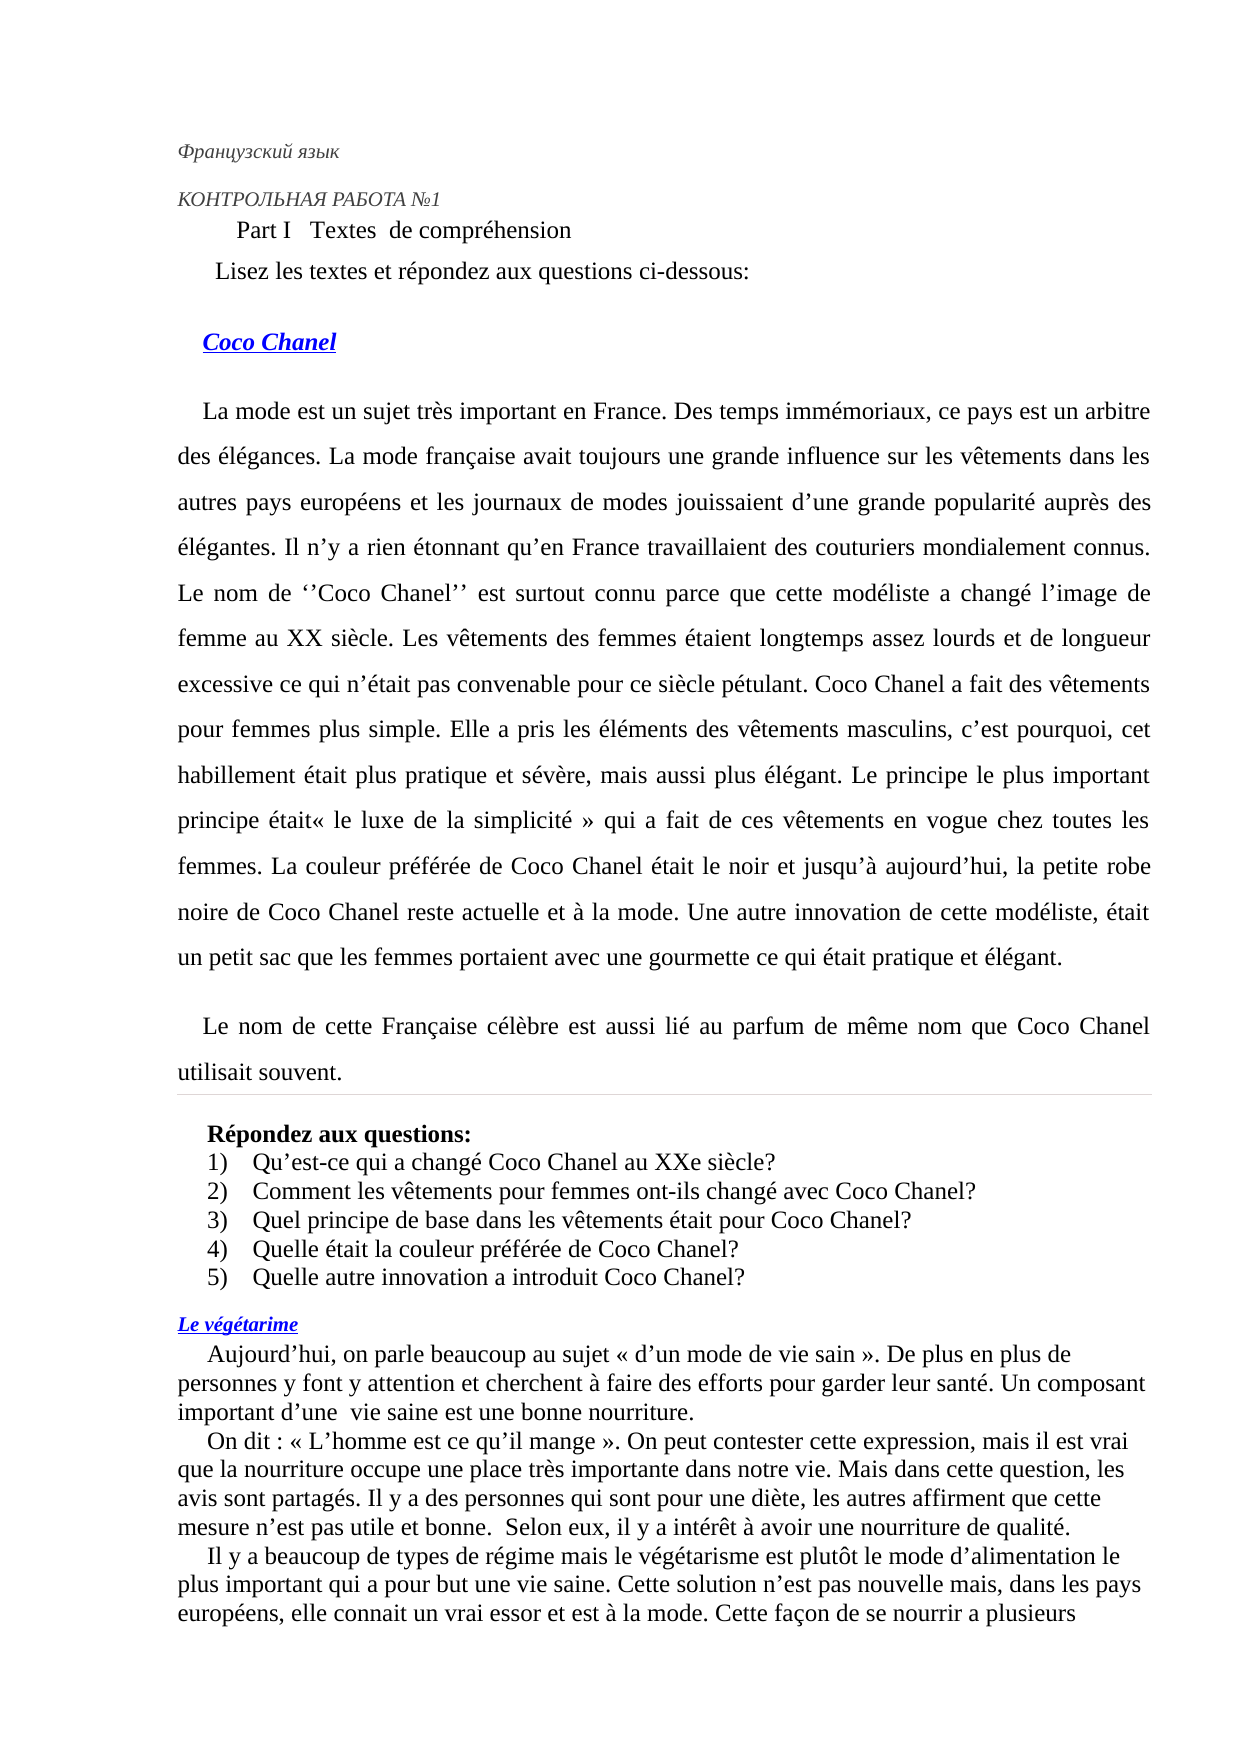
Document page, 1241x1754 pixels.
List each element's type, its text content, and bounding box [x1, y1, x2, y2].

subtitle La mode est un sujet très important en France. Des temps immémoriaux, ce pays est un arbitre des élégances. La mode française avait toujours une grande influence sur les vêtements dans les autres pays européens et les journaux de modes jouissaient d’une grande popularité auprès des élégantes. Il n’y a rien étonnant qu’en France travaillaient des couturiers mondialement connus. Le nom de ‘’Coco Chanel’’ est surtout connu parce que cette modéliste a changé l’image de femme au XX siècle. Les vêtements des femmes étaient longtemps assez lourds et de longueur excessive ce qui n’était pas convenable pour ce siècle pétulant. Coco Chanel a fait des vêtements pour femmes plus simple. Elle a pris les éléments des vêtements masculins, c’est pourquoi, cet habillement était plus pratique et sévère, mais aussi plus élégant. Le principe le plus important principe était« le luxe de la simplicité » qui a fait de ces vêtements en vogue chez toutes les femmes. La couleur préférée de Coco Chanel était le noir et jusqu’à aujourd’hui, la petite robe noire de Coco Chanel reste actuelle et à la mode. Une autre innovation de cette modéliste, était un petit sac que les femmes portaient avec une gourmette ce qui était pratique et élégant. [177, 379, 1152, 971]
subtitle КОНТРОЛЬНАЯ РАБОТА №1 [177, 187, 1152, 211]
subtitle Coco Chanel [177, 310, 1152, 356]
subtitle Французский язык [177, 139, 1152, 163]
text Aujourd’hui, on parle beaucoup au sujet « d’un mode de vie sain ». De plus en plus de personnes y font y attention et cherchent à faire des efforts pour garder leur santé. Un composant important d’une vie saine est une bonne nourriture. [177, 1339, 1152, 1426]
text Répondez aux questions: [177, 1119, 1152, 1147]
subtitle Le végétarime [177, 1312, 1152, 1336]
list Comment les vêtements pour femmes ont-ils changé avec Coco Chanel? [177, 1176, 1152, 1205]
list Quel principe de base dans les vêtements était pour Coco Chanel? [177, 1205, 1152, 1234]
list Qu’est-ce qui a changé Coco Chanel au XXe siècle? [177, 1147, 1152, 1176]
subtitle Le nom de cette Française célèbre est aussi lié au parfum de même nom que Coco Chanel utilisait souvent. [177, 994, 1152, 1094]
list Lisez les textes et répondez aux questions ci-dessous: [215, 256, 1152, 285]
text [177, 1541, 1152, 1627]
text On dit : « L’homme est ce qu’il mange ». On peut contester cette expression, mais il est vrai que la nourriture occupe une place très importante dans notre vie. Mais dans cette question, les avis sont partagés. Il y a des personnes qui sont pour une diète, les autres affirment que cette mesure n’est pas utile et bonne. Selon eux, il y a intérêt à avoir une nourriture de qualité. [177, 1426, 1152, 1541]
list Quelle autre innovation a introduit Coco Chanel? [177, 1262, 1152, 1291]
list Quelle était la couleur préférée de Coco Chanel? [177, 1234, 1152, 1262]
text Part I Textes de compréhension [177, 215, 1152, 244]
